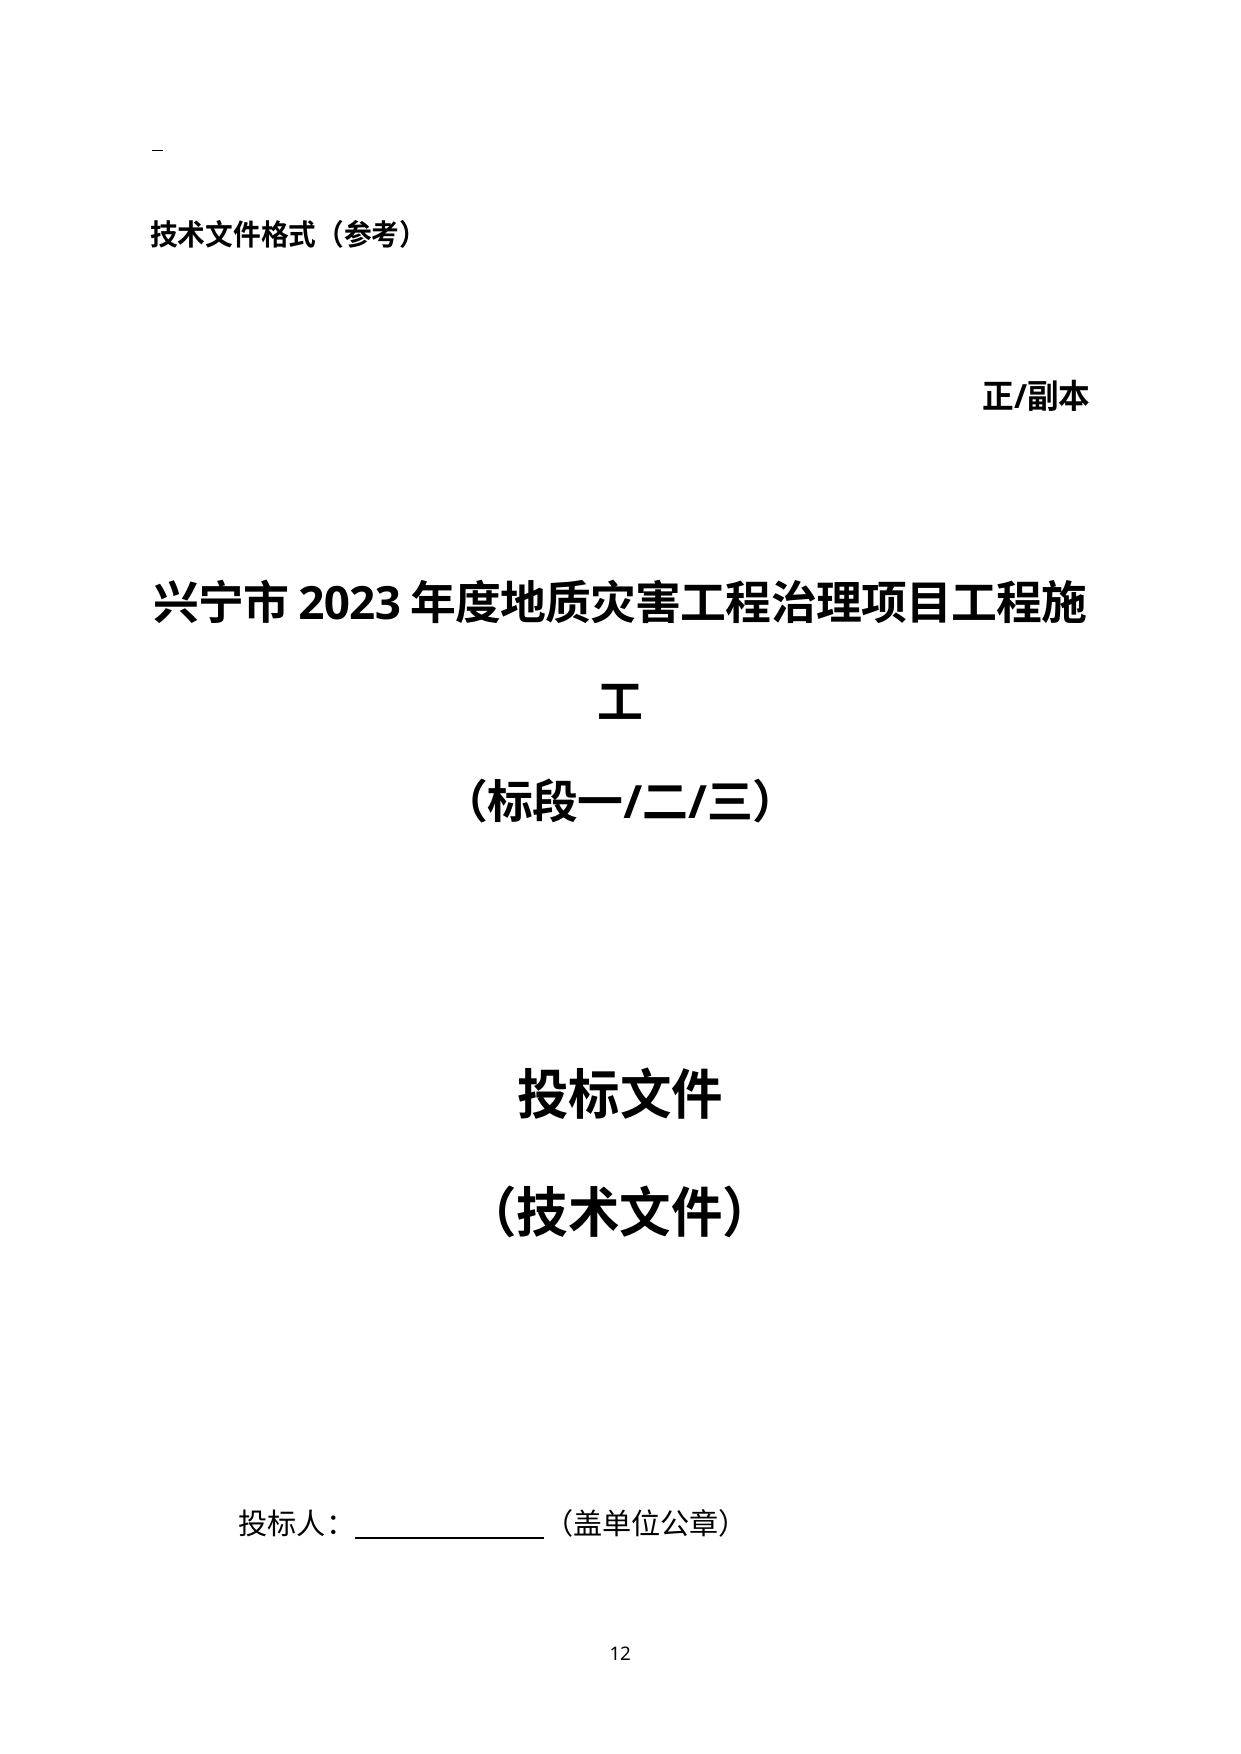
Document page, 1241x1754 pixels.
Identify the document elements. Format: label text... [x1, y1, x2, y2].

text 正/副本 [150, 370, 1090, 418]
text 技术文件格式（参考） [150, 204, 1090, 256]
list 兴宁市2023年度地质灾害工程治理项目工程施工 [150, 566, 1090, 732]
text （技术文件） [150, 1169, 1090, 1248]
list （标段一/二/三） [150, 765, 1090, 832]
text 投标人： （盖单位公章） [150, 1468, 1090, 1551]
text 投标文件 [150, 1052, 1090, 1130]
